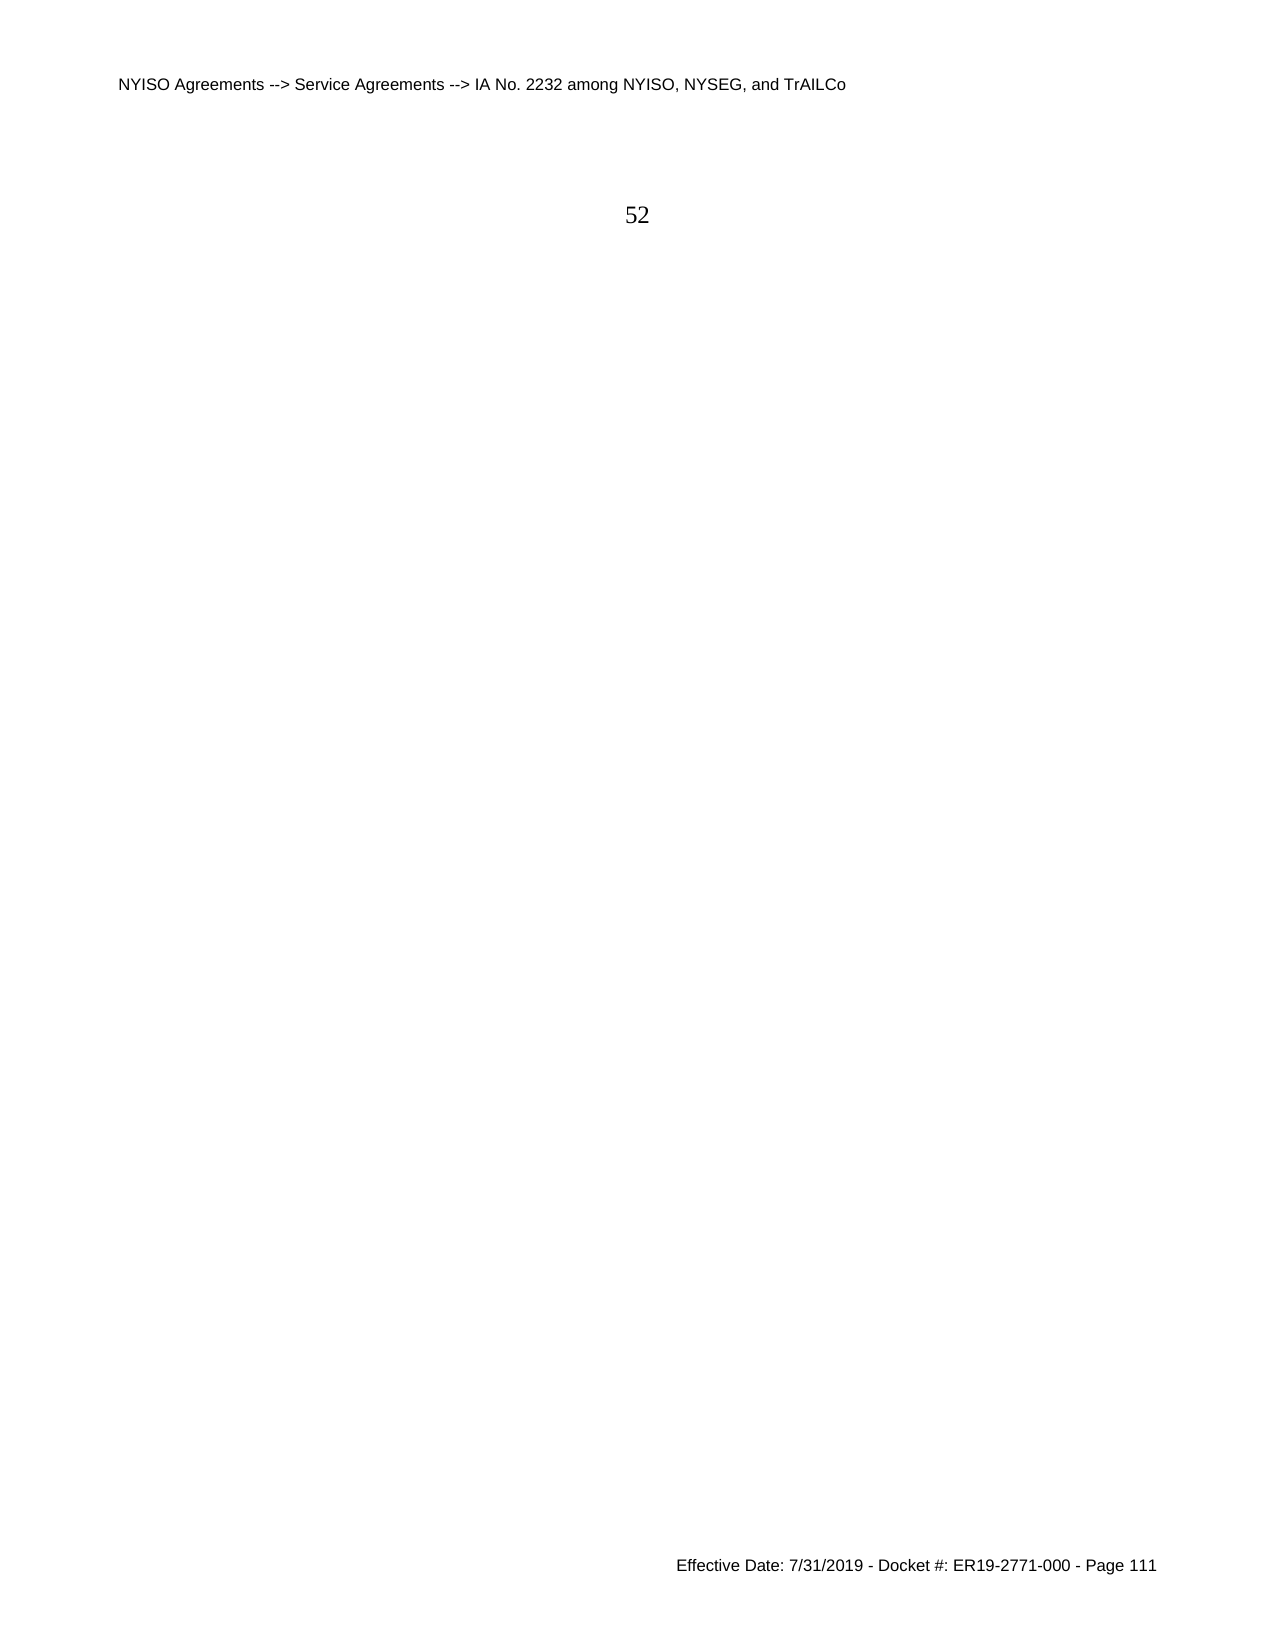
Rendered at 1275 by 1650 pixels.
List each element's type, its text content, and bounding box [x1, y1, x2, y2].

text 52 [625, 201, 1275, 229]
